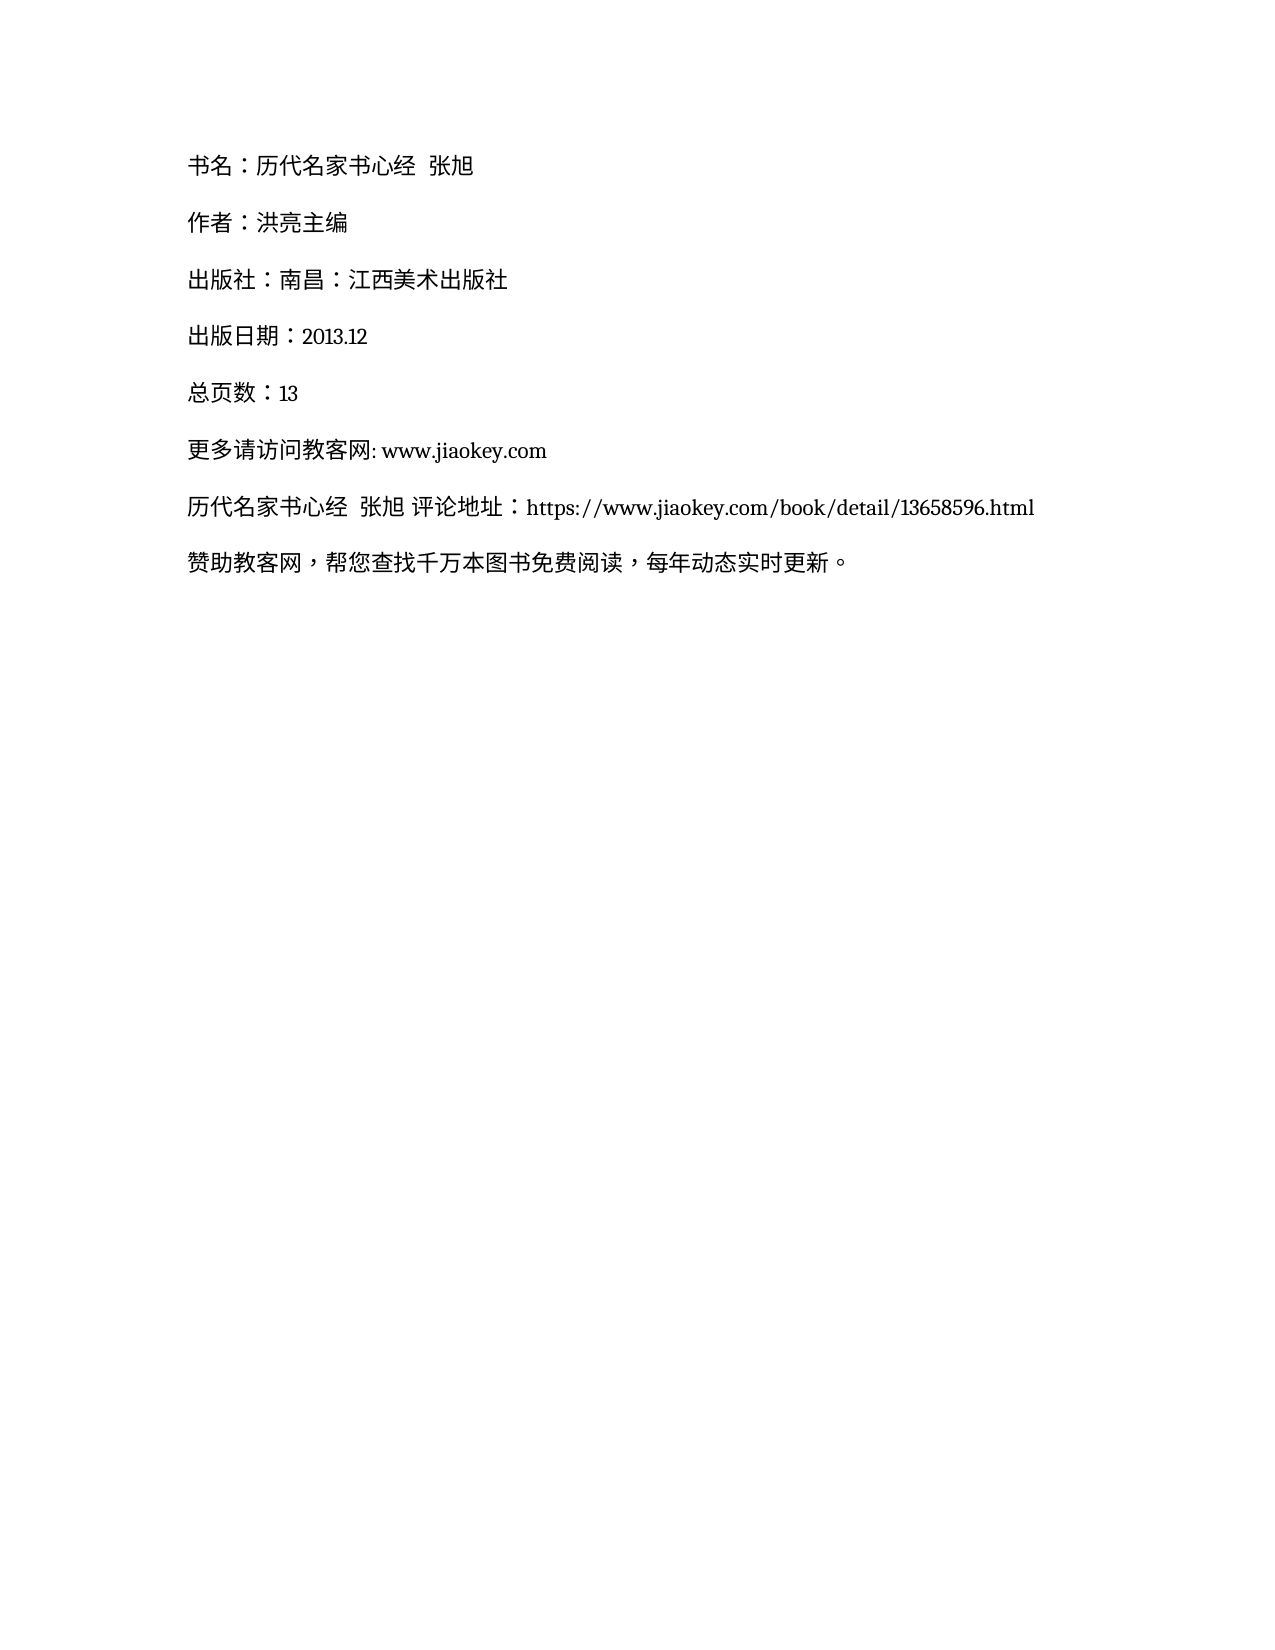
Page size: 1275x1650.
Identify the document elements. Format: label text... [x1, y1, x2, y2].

text 更多请访问教客网: www.jiaokey.com [187, 434, 1087, 465]
text 作者：洪亮主编 [187, 207, 1087, 238]
text 历代名家书心经 张旭 评论地址：https://www.jiaokey.com/book/detail/13658596.html [187, 491, 1087, 522]
text 出版社：南昌：江西美术出版社 [187, 263, 1087, 295]
text 总页数：13 [187, 377, 1087, 408]
text 赞助教客网，帮您查找千万本图书免费阅读，每年动态实时更新。 [187, 547, 1087, 579]
text 书名：历代名家书心经 张旭 [187, 150, 1087, 181]
text 出版日期：2013.12 [187, 320, 1087, 352]
